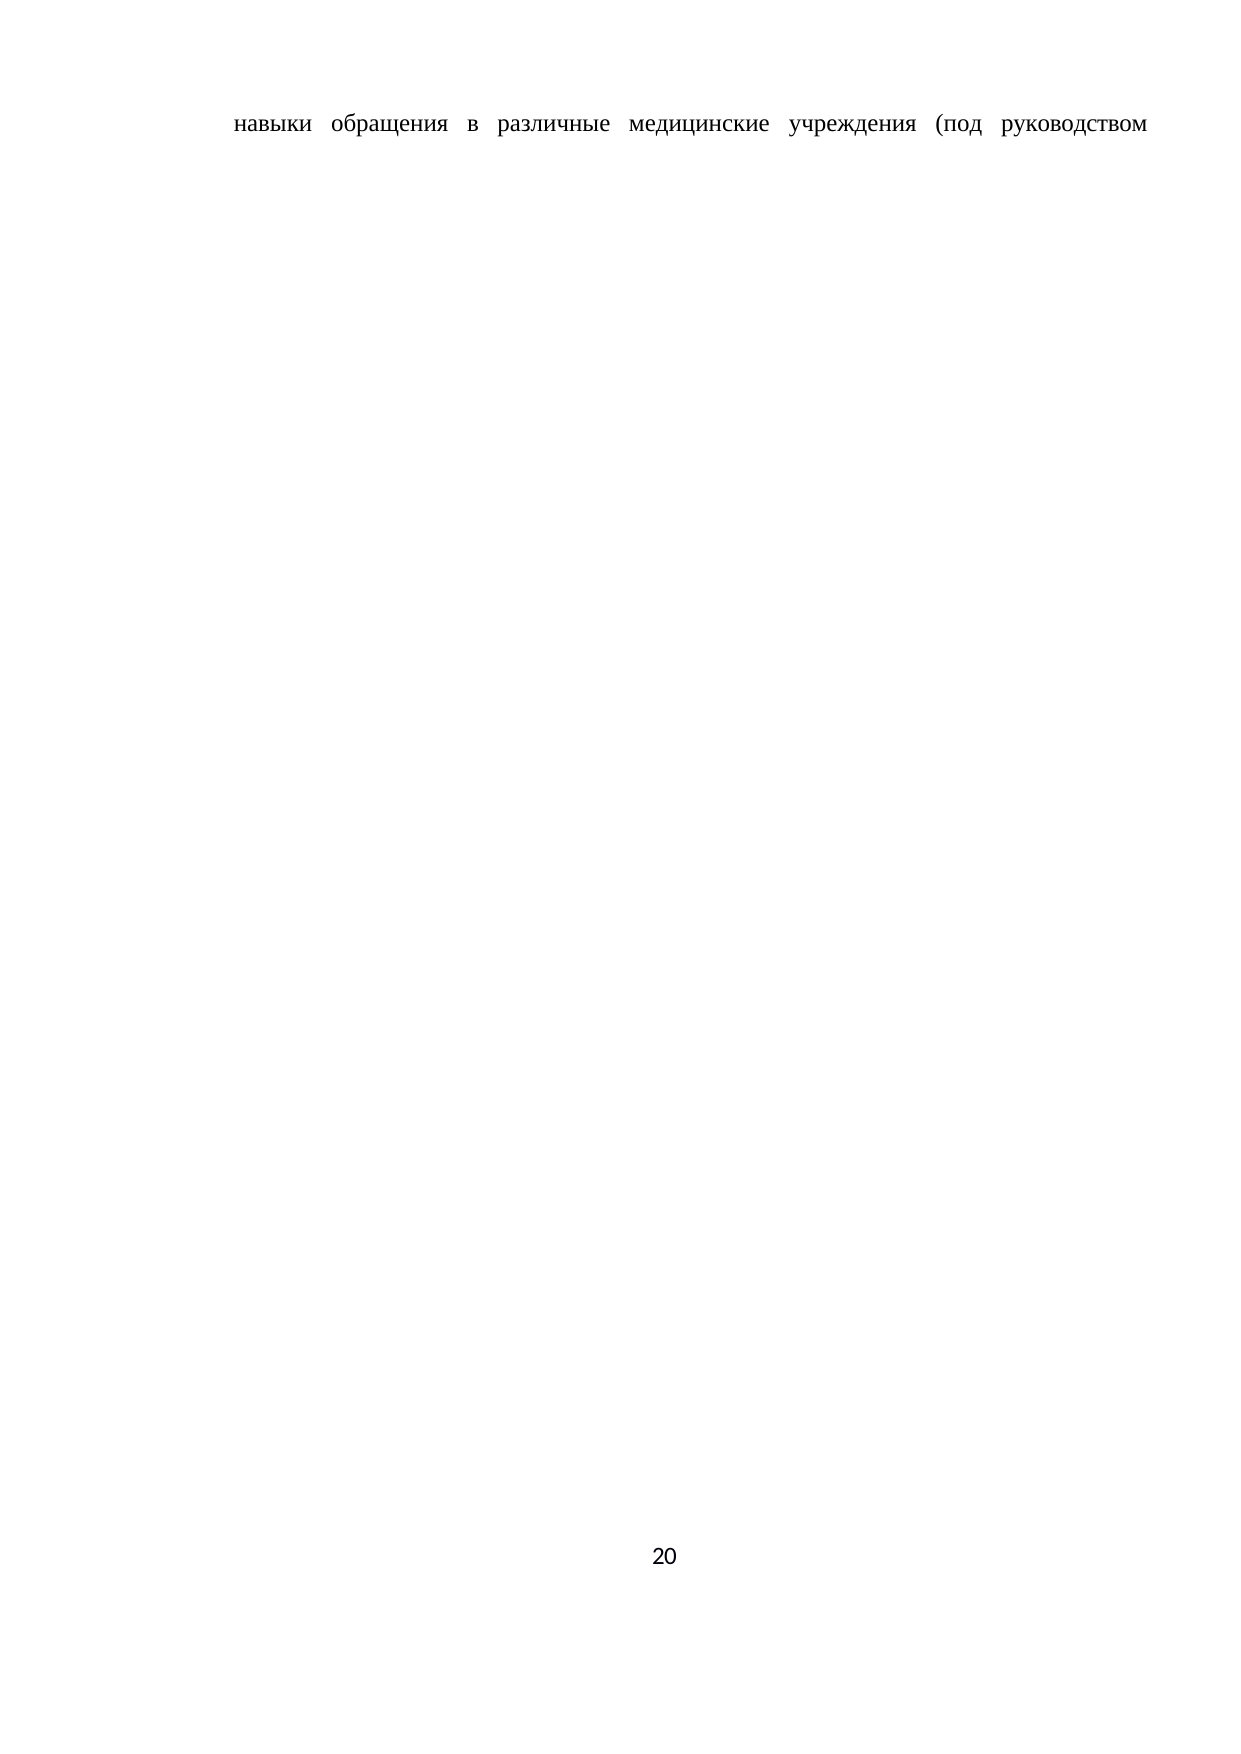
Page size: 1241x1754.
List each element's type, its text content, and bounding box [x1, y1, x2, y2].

text навыки обращения в различные медицинские учреждения (под руководством [233, 108, 1226, 137]
